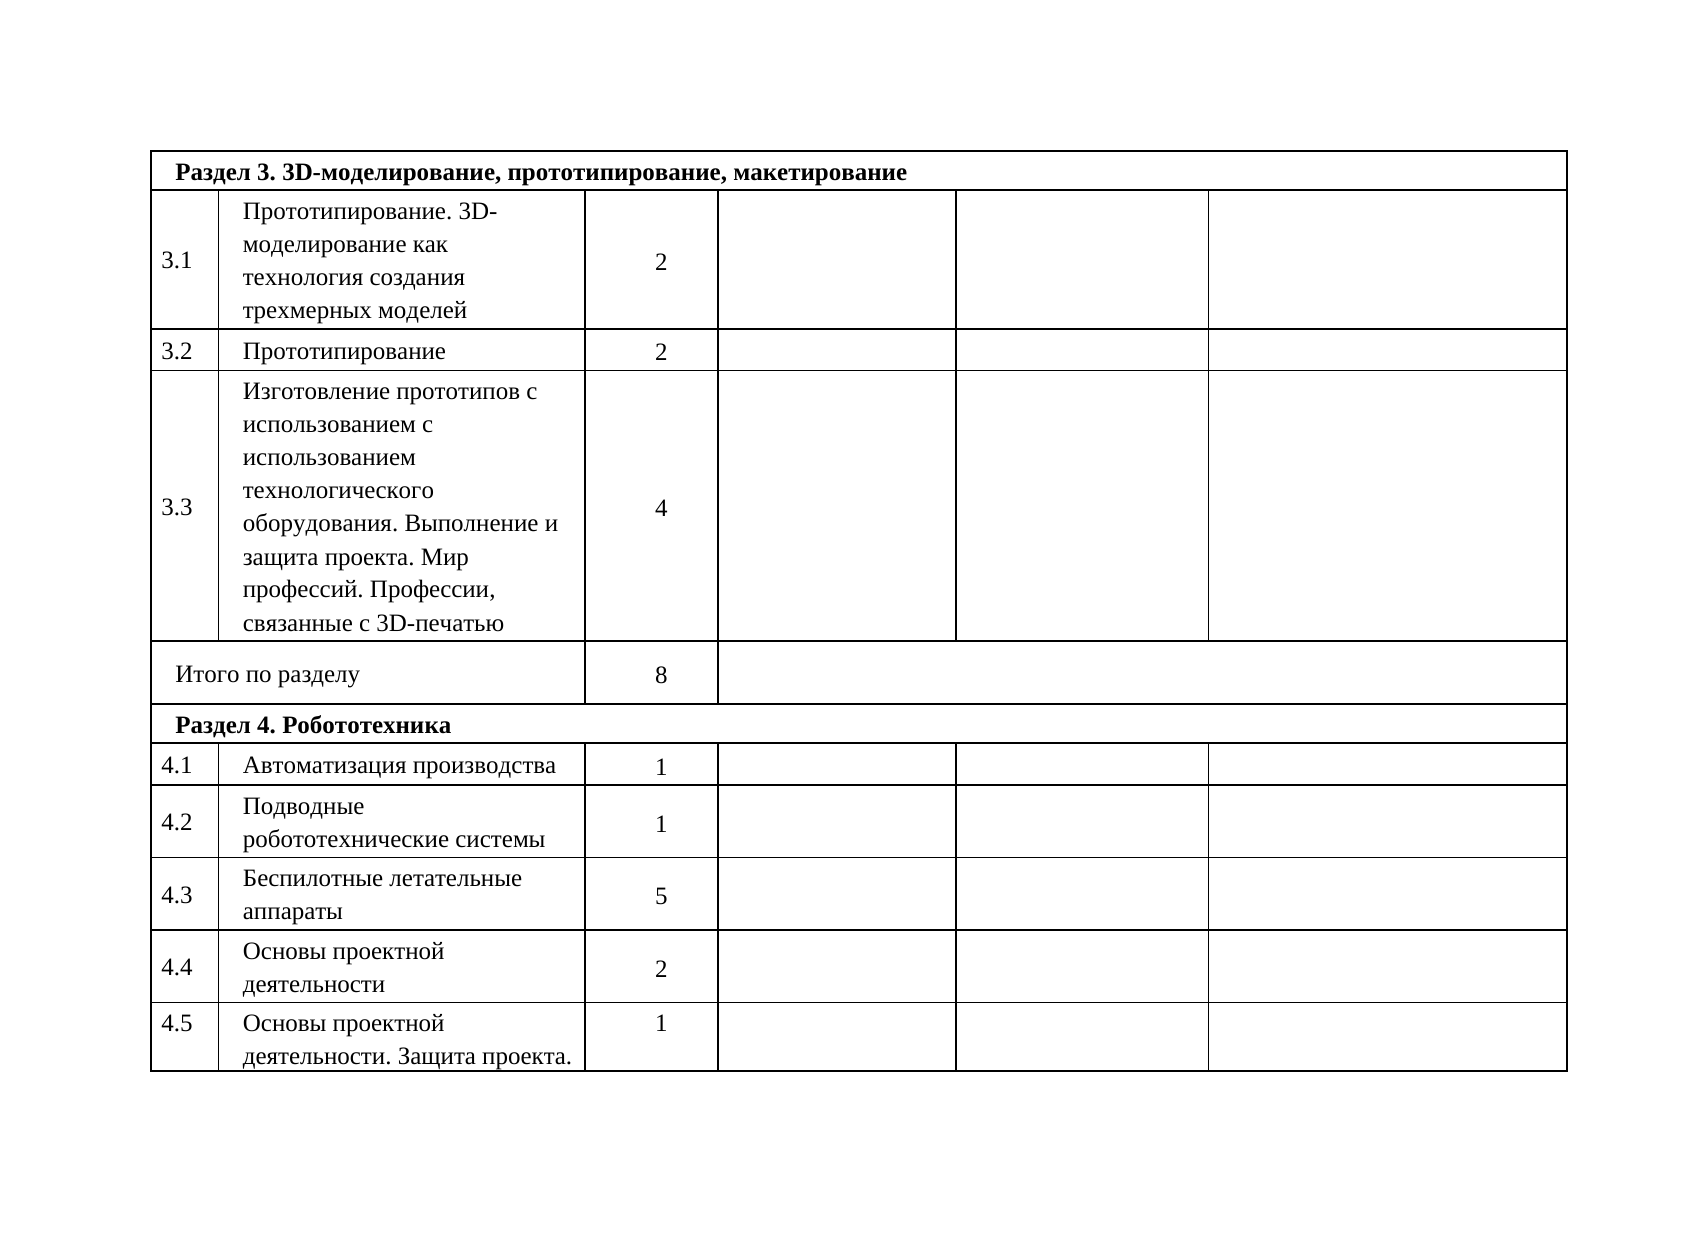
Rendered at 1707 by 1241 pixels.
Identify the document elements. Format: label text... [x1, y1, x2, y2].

table_cell [1209, 786, 1566, 857]
table_cell [719, 191, 955, 328]
table_cell [1209, 931, 1566, 1001]
table_cell [957, 858, 1208, 929]
table_cell Беспилотные летательные аппараты [219, 858, 584, 929]
table_cell [957, 371, 1208, 640]
table_cell [719, 858, 955, 929]
table_cell 4.5 [152, 1003, 218, 1070]
table_cell [1209, 191, 1566, 328]
table_cell 3.1 [152, 191, 218, 328]
table_cell Прототипирование. 3D-моделирование как технология создания трехмерных моделей [219, 191, 584, 328]
table_cell 4 [586, 371, 717, 640]
table_cell Раздел 3. 3D-моделирование, прототипирование, макетирование [152, 152, 1566, 189]
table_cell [219, 1003, 584, 1070]
table_cell 1 [586, 1003, 717, 1070]
table_cell [957, 191, 1208, 328]
table_cell 2 [586, 191, 717, 328]
table_cell [719, 744, 955, 784]
table_cell 4.3 [152, 858, 218, 929]
table_cell 4.4 [152, 931, 218, 1001]
table_cell [1209, 858, 1566, 929]
table_cell 1 [586, 786, 717, 857]
table_cell Прототипирование [219, 330, 584, 370]
table_cell [719, 931, 955, 1001]
table_cell 3.2 [152, 330, 218, 370]
table_cell [719, 1003, 955, 1070]
table_cell Итого по разделу [152, 642, 584, 703]
table_cell [957, 744, 1208, 784]
table_cell 2 [586, 931, 717, 1001]
table_cell Подводные робототехнические системы [219, 786, 584, 857]
table_cell [719, 786, 955, 857]
table_cell [1209, 330, 1566, 370]
table_cell [719, 330, 955, 370]
table_cell [957, 330, 1208, 370]
table_cell 5 [586, 858, 717, 929]
table_cell Изготовление прототипов с использованием с использованием технологического оборудования. Выполнение и защита проекта. Мир профессий. Профессии, связанные с 3D-печатью [219, 371, 584, 640]
table_cell Основы проектной деятельности [219, 931, 584, 1001]
table_cell [957, 1003, 1208, 1070]
table_cell 8 [586, 642, 717, 703]
table_cell 4.1 [152, 744, 218, 784]
table_cell Автоматизация производства [219, 744, 584, 784]
table_cell 2 [586, 330, 717, 370]
table_cell [957, 786, 1208, 857]
table_cell 3.3 [152, 371, 218, 640]
table_cell [719, 371, 955, 640]
table_cell [1209, 744, 1566, 784]
table_cell [957, 931, 1208, 1001]
table_cell 4.2 [152, 786, 218, 857]
table_cell [1209, 1003, 1566, 1070]
table_cell [719, 642, 1566, 703]
table_cell 1 [586, 744, 717, 784]
table_cell [1209, 371, 1566, 640]
table_cell Раздел 4. Робототехника [152, 705, 1566, 742]
